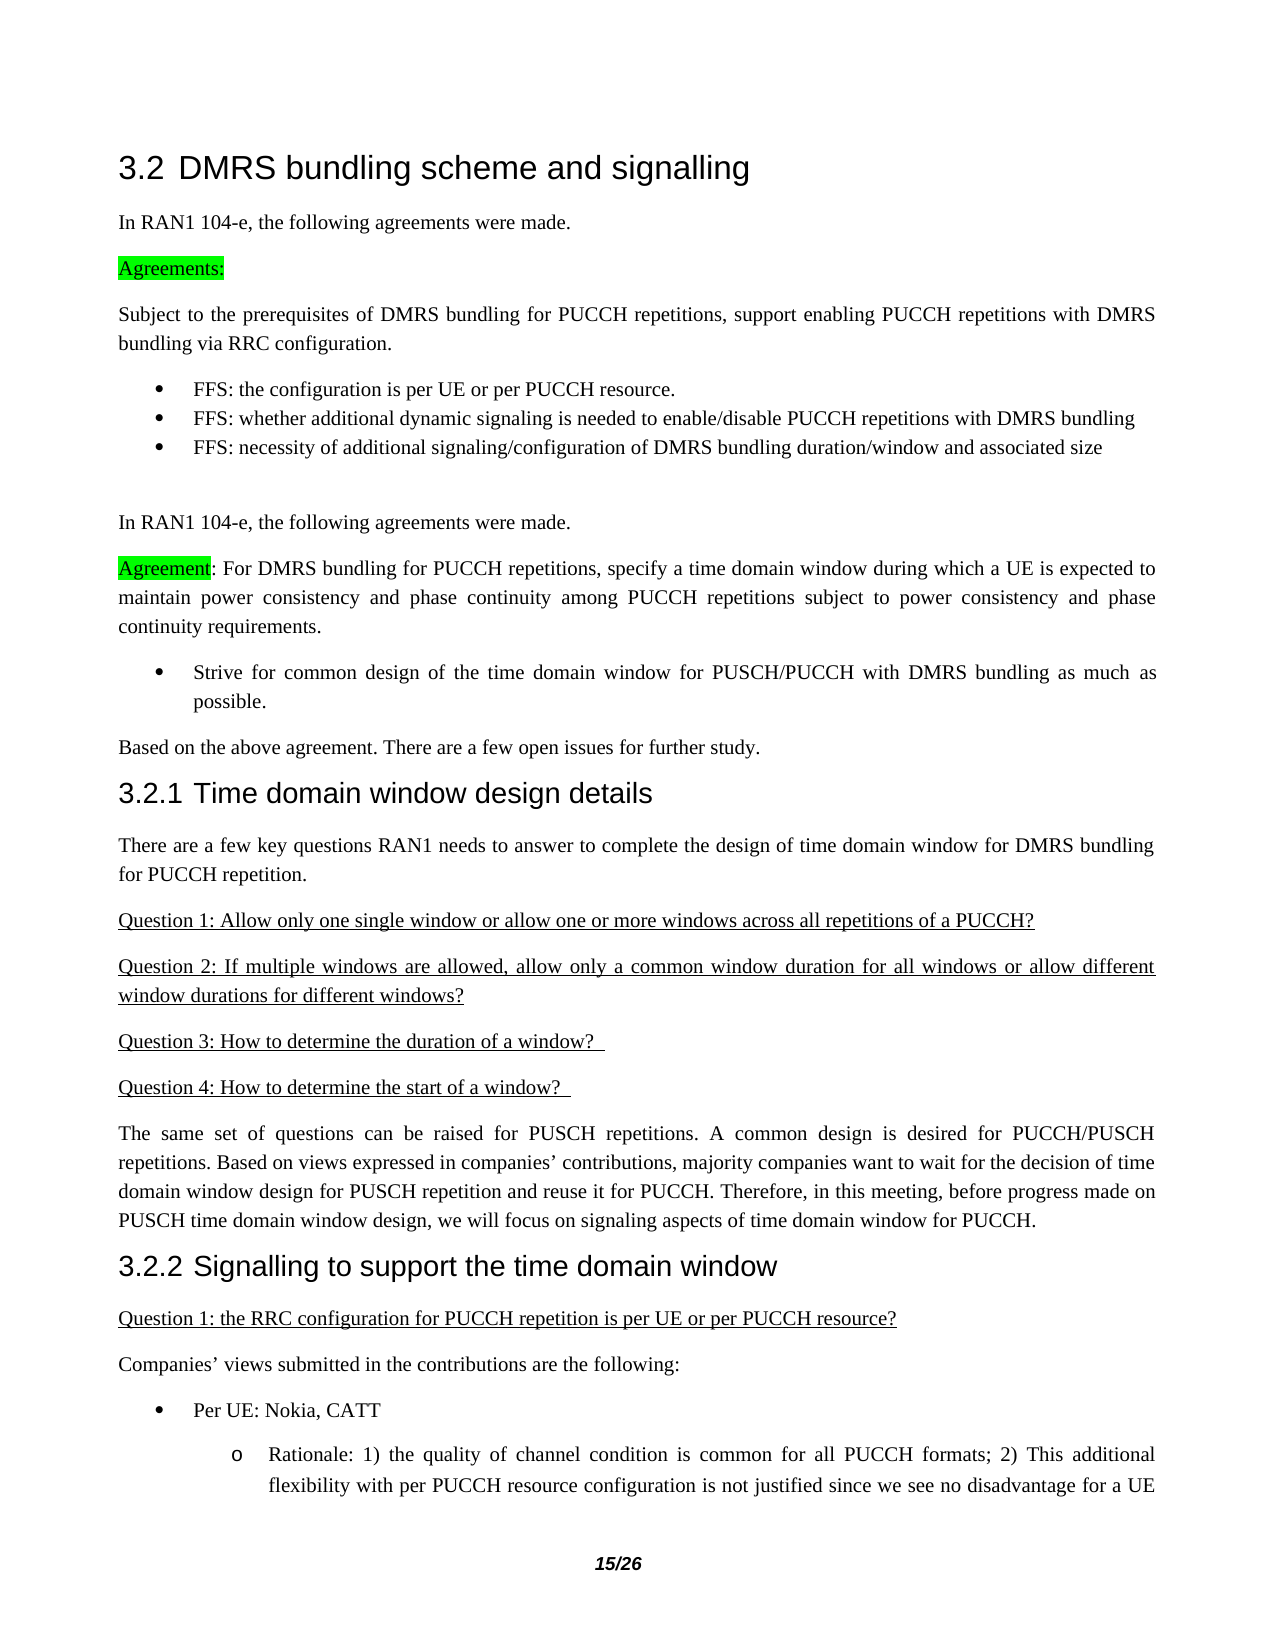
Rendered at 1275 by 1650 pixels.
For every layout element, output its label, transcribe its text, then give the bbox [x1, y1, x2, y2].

text Companies’ views submitted in the contributions are the following: [118, 1347, 1157, 1376]
text Subject to the prerequisites of DMRS bundling for PUCCH repetitions, support enabling PUCCH repetitions with DMRS bundling via RRC configuration. [118, 297, 1157, 355]
text There are a few key questions RAN1 needs to answer to complete the design of time domain window for DMRS bundling for PUCCH repetition. [118, 828, 1157, 886]
list Per UE: Nokia, CATT [156, 1393, 1157, 1422]
text Question 4: How to determine the start of a window? [118, 1070, 1157, 1099]
subtitle DMRS bundling scheme and signalling [118, 148, 1157, 186]
list FFS: necessity of additional signaling/configuration of DMRS bundling duration/window and associated size [156, 430, 1157, 459]
list FFS: whether additional dynamic signaling is needed to enable/disable PUCCH repetitions with DMRS bundling [156, 401, 1157, 430]
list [231, 1439, 1157, 1497]
text Based on the above agreement. There are a few open issues for further study. [118, 730, 1157, 759]
subtitle Signalling to support the time domain window [118, 1249, 1157, 1282]
subtitle Time domain window design details [118, 776, 1157, 809]
text The same set of questions can be raised for PUSCH repetitions. A common design is desired for PUCCH/PUSCH repetitions. Based on views expressed in companies’ contributions, majority companies want to wait for the decision of time domain window design for PUSCH repetition and reuse it for PUCCH. Therefore, in this meeting, before progress made on PUSCH time domain window design, we will focus on signaling aspects of time domain window for PUCCH. [118, 1116, 1157, 1232]
text Agreement: For DMRS bundling for PUCCH repetitions, specify a time domain window during which a UE is expected to maintain power consistency and phase continuity among PUCCH repetitions subject to power consistency and phase continuity requirements. [118, 551, 1157, 638]
list Strive for common design of the time domain window for PUSCH/PUCCH with DMRS bundling as much as possible. [156, 655, 1157, 713]
list FFS: the configuration is per UE or per PUCCH resource. [156, 372, 1157, 401]
text Question 2: If multiple windows are allowed, allow only a common window duration for all windows or allow different window durations for different windows? [118, 949, 1157, 1007]
text In RAN1 104-e, the following agreements were made. [118, 205, 1157, 234]
text Agreements: [118, 251, 1157, 280]
text In RAN1 104-e, the following agreements were made. [118, 505, 1157, 534]
text Question 1: the RRC configuration for PUCCH repetition is per UE or per PUCCH resource? [118, 1301, 1157, 1330]
text Question 1: Allow only one single window or allow one or more windows across all repetitions of a PUCCH? [118, 903, 1157, 932]
text Question 3: How to determine the duration of a window? [118, 1024, 1157, 1053]
